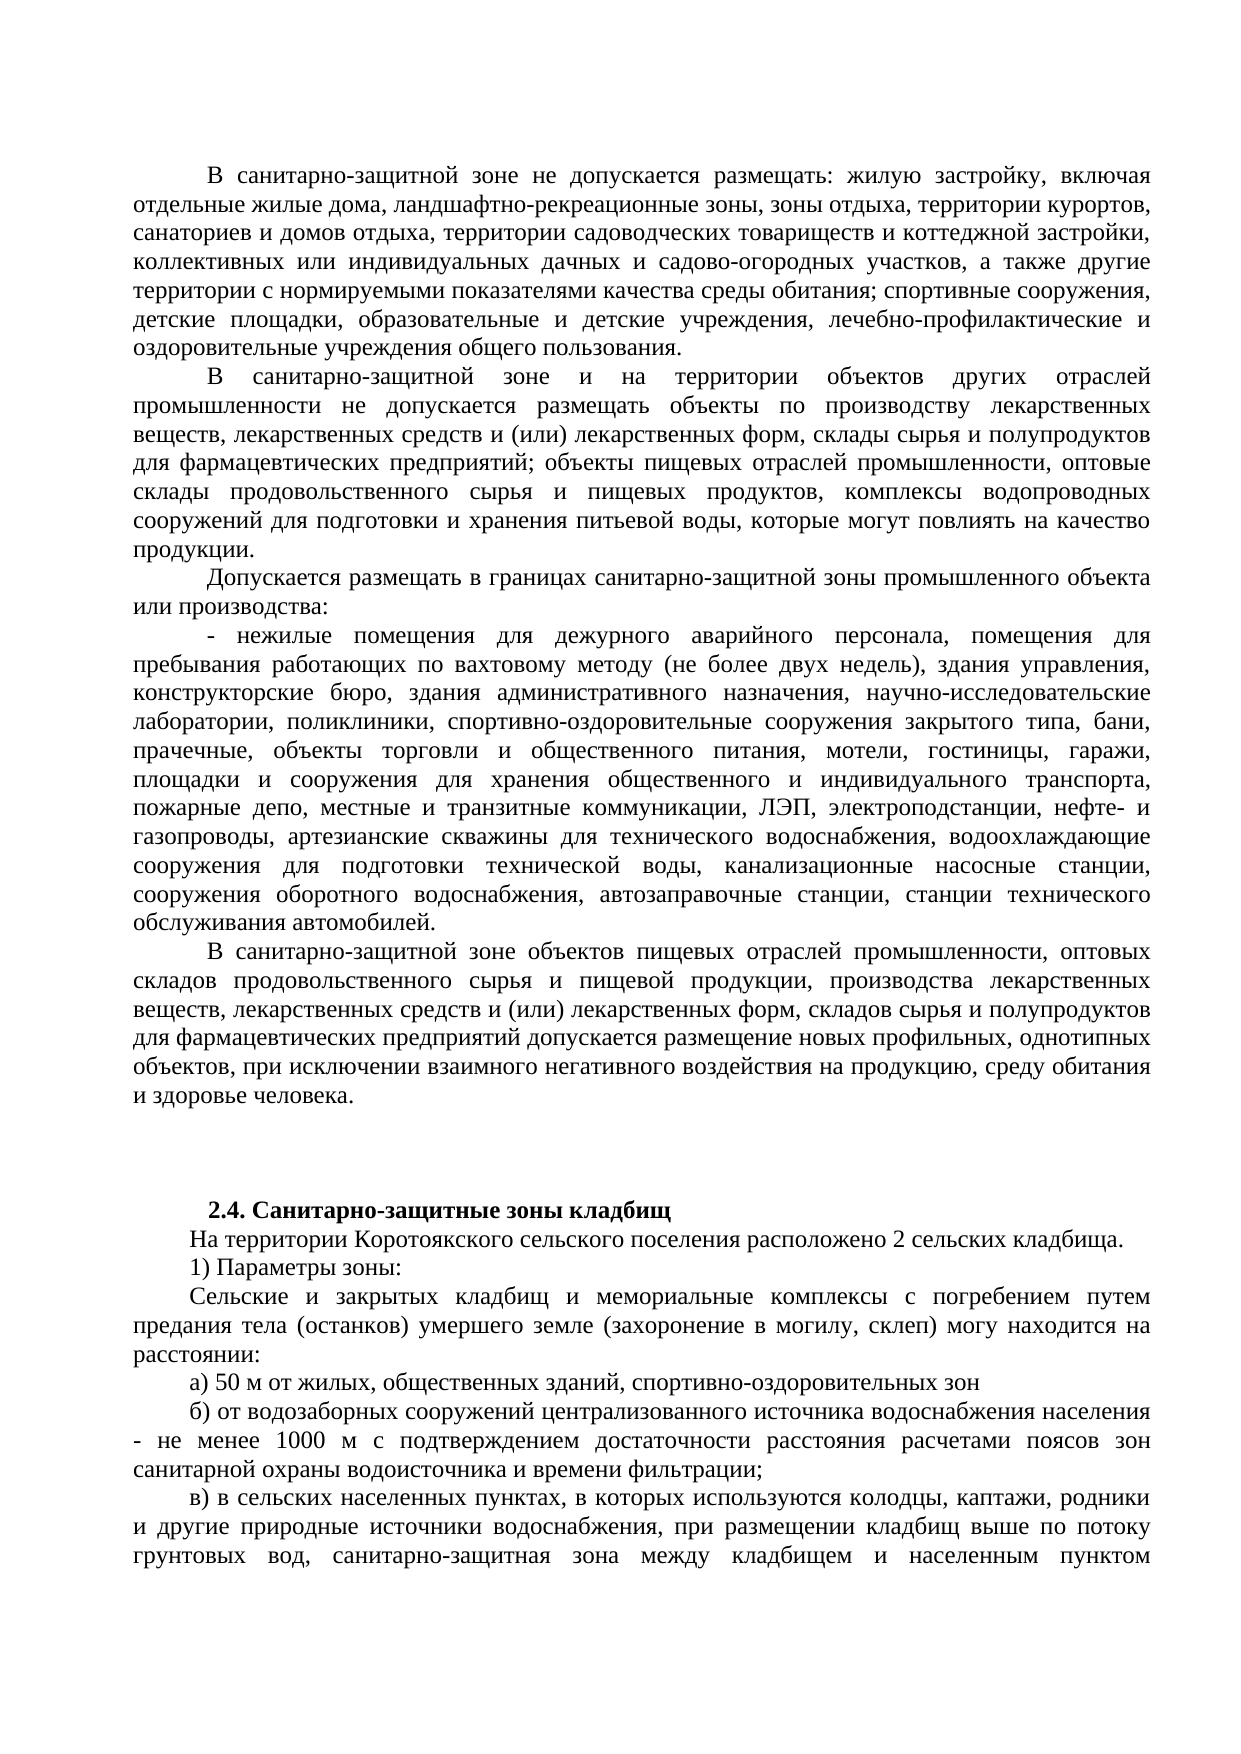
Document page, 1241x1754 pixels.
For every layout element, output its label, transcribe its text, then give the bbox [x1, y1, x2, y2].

text а) 50 м от жилых, общественных зданий, спортивно-оздоровительных зон [133, 1367, 1152, 1396]
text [133, 1482, 1152, 1569]
text Сельские и закрытых кладбищ и мемориальные комплексы с погребением путем предания тела (останков) умершего земле (захоронение в могилу, склеп) могу находится на расстоянии: [133, 1281, 1152, 1367]
text б) от водозаборных сооружений централизованного источника водоснабжения населения - не менее 1000 м с подтверждением достаточности расстояния расчетами поясов зон санитарной охраны водоисточника и времени фильтрации; [133, 1396, 1152, 1482]
text В санитарно-защитной зоне не допускается размещать: жилую застройку, включая отдельные жилые дома, ландшафтно-рекреационные зоны, зоны отдыха, территории курортов, санаториев и домов отдыха, территории садоводческих товариществ и коттеджной застройки, коллективных или индивидуальных дачных и садово-огородных участков, а также другие территории с нормируемыми показателями качества среды обитания; спортивные сооружения, детские площадки, образовательные и детские учреждения, лечебно-профилактические и оздоровительные учреждения общего пользования. [133, 160, 1152, 361]
text В санитарно-защитной зоне объектов пищевых отраслей промышленности, оптовых складов продовольственного сырья и пищевой продукции, производства лекарственных веществ, лекарственных средств и (или) лекарственных форм, складов сырья и полупродуктов для фармацевтических предприятий допускается размещение новых профильных, однотипных объектов, при исключении взаимного негативного воздействия на продукцию, среду обитания и здоровье человека. [133, 936, 1152, 1109]
text В санитарно-защитной зоне и на территории объектов других отраслей промышленности не допускается размещать объекты по производству лекарственных веществ, лекарственных средств и (или) лекарственных форм, склады сырья и полупродуктов для фармацевтических предприятий; объекты пищевых отраслей промышленности, оптовые склады продовольственного сырья и пищевых продуктов, комплексы водопроводных сооружений для подготовки и хранения питьевой воды, которые могут повлиять на качество продукции. [133, 361, 1152, 562]
text 1) Параметры зоны: [133, 1252, 1152, 1281]
text - нежилые помещения для дежурного аварийного персонала, помещения для пребывания работающих по вахтовому методу (не более двух недель), здания управления, конструкторские бюро, здания административного назначения, научно-исследовательские лаборатории, поликлиники, спортивно-оздоровительные сооружения закрытого типа, бани, прачечные, объекты торговли и общественного питания, мотели, гостиницы, гаражи, площадки и сооружения для хранения общественного и индивидуального транспорта, пожарные депо, местные и транзитные коммуникации, ЛЭП, электроподстанции, нефте- и газопроводы, артезианские скважины для технического водоснабжения, водоохлаждающие сооружения для подготовки технической воды, канализационные насосные станции, сооружения оборотного водоснабжения, автозаправочные станции, станции технического обслуживания автомобилей. [133, 620, 1152, 936]
text Допускается размещать в границах санитарно-защитной зоны промышленного объекта или производства: [133, 562, 1152, 620]
text 2.4. Санитарно-защитные зоны кладбищ [133, 1195, 1152, 1224]
text На территории Коротоякского сельского поселения расположено 2 сельских кладбища. [133, 1224, 1152, 1252]
